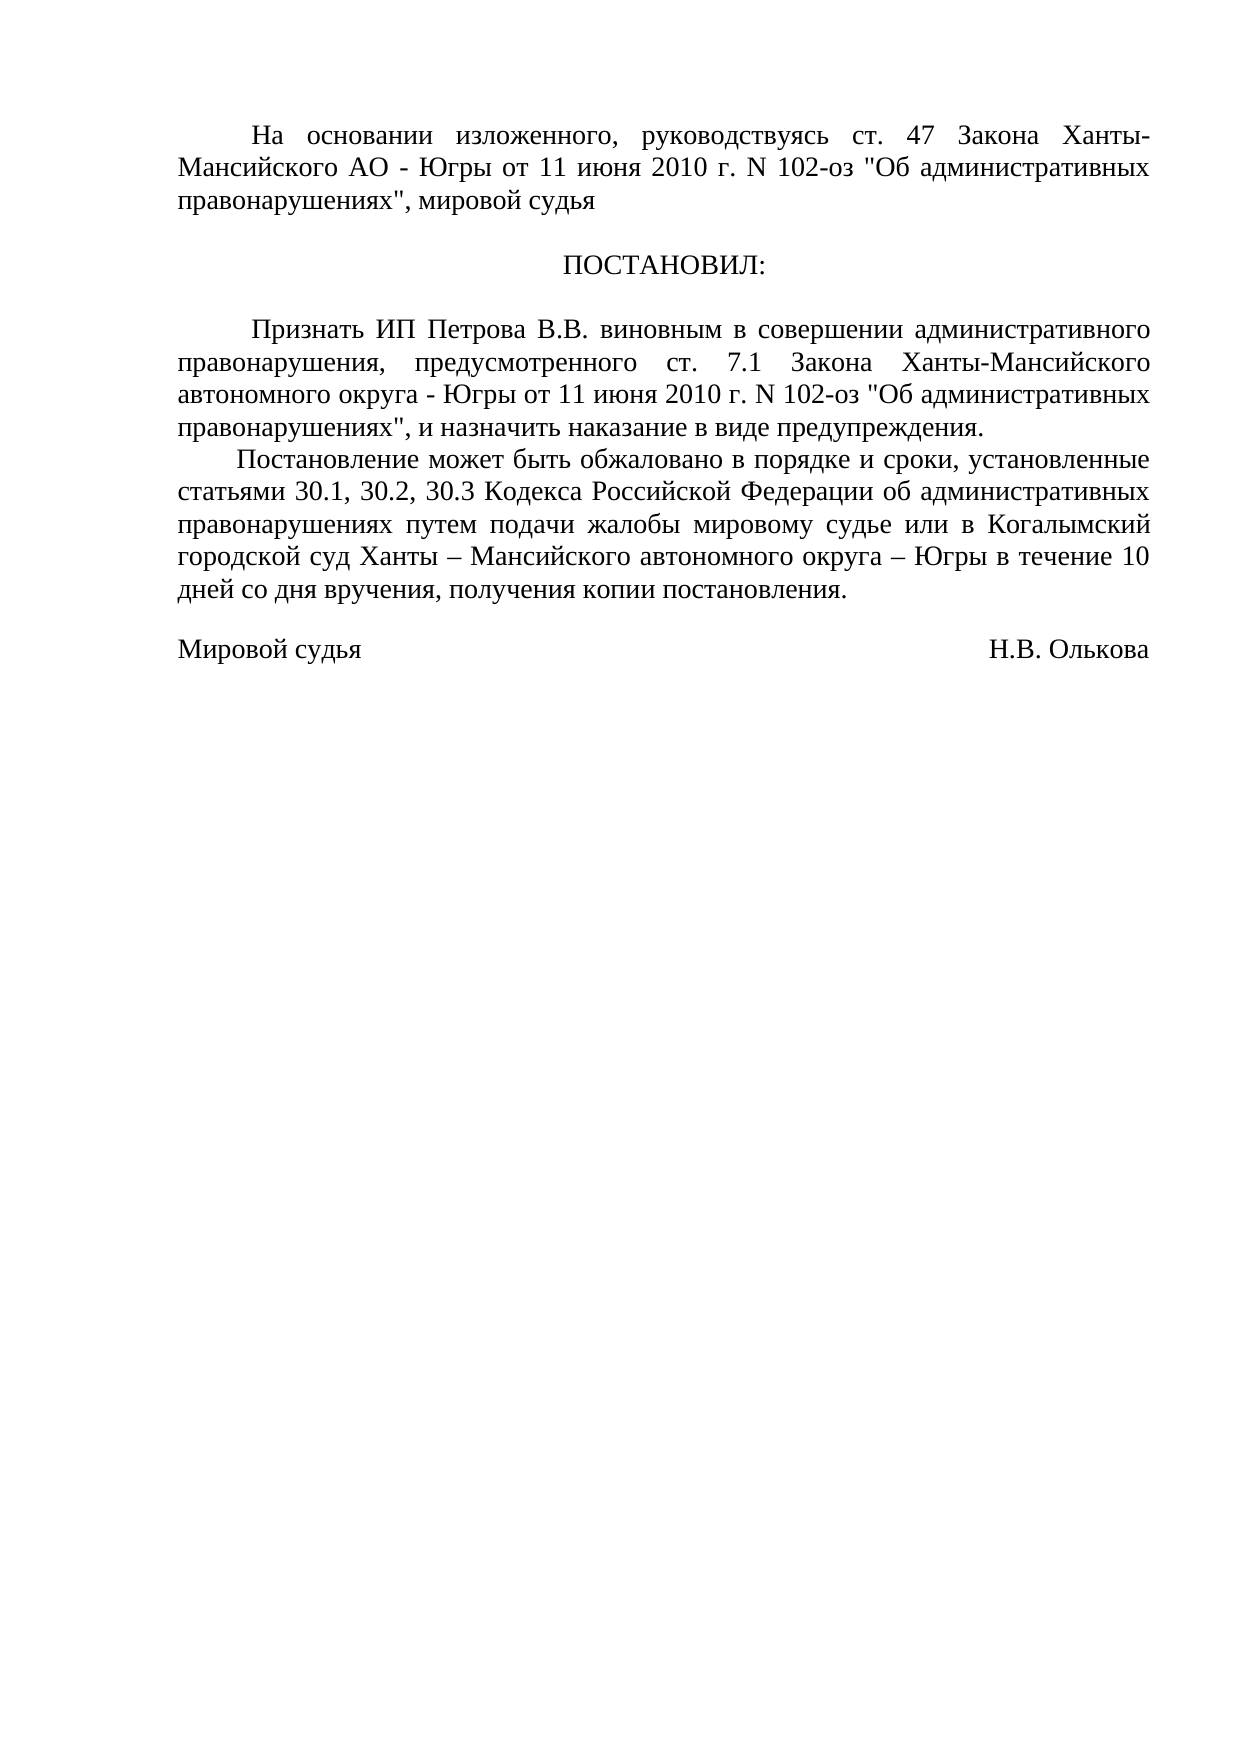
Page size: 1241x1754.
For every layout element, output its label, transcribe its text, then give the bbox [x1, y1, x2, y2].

text На основании изложенного, руководствуясь ст. 47 Закона Ханты-Мансийского АО - Югры от 11 июня 2010 г. N 102-оз "Об административных правонарушениях", мировой судья [177, 118, 1152, 215]
text Постановление может быть обжаловано в порядке и сроки, установленные статьями 30.1, 30.2, 30.3 Кодекса Российской Федерации об административных правонарушениях путем подачи жалобы мировому судье или в Когалымский городской суд Ханты – Мансийского автономного округа – Югры в течение 10 дней со дня вручения, получения копии постановления. [177, 442, 1152, 604]
text Признать ИП Петрова В.В. виновным в совершении административного правонарушения, предусмотренного ст. 7.1 Закона Ханты-Мансийского автономного округа - Югры от 11 июня 2010 г. N 102-оз "Об административных правонарушениях", и назначить наказание в виде предупреждения. [177, 312, 1152, 442]
text Мировой судья Н.В. Олькова [177, 632, 1152, 664]
text ПОСТАНОВИЛ: [177, 248, 1152, 280]
